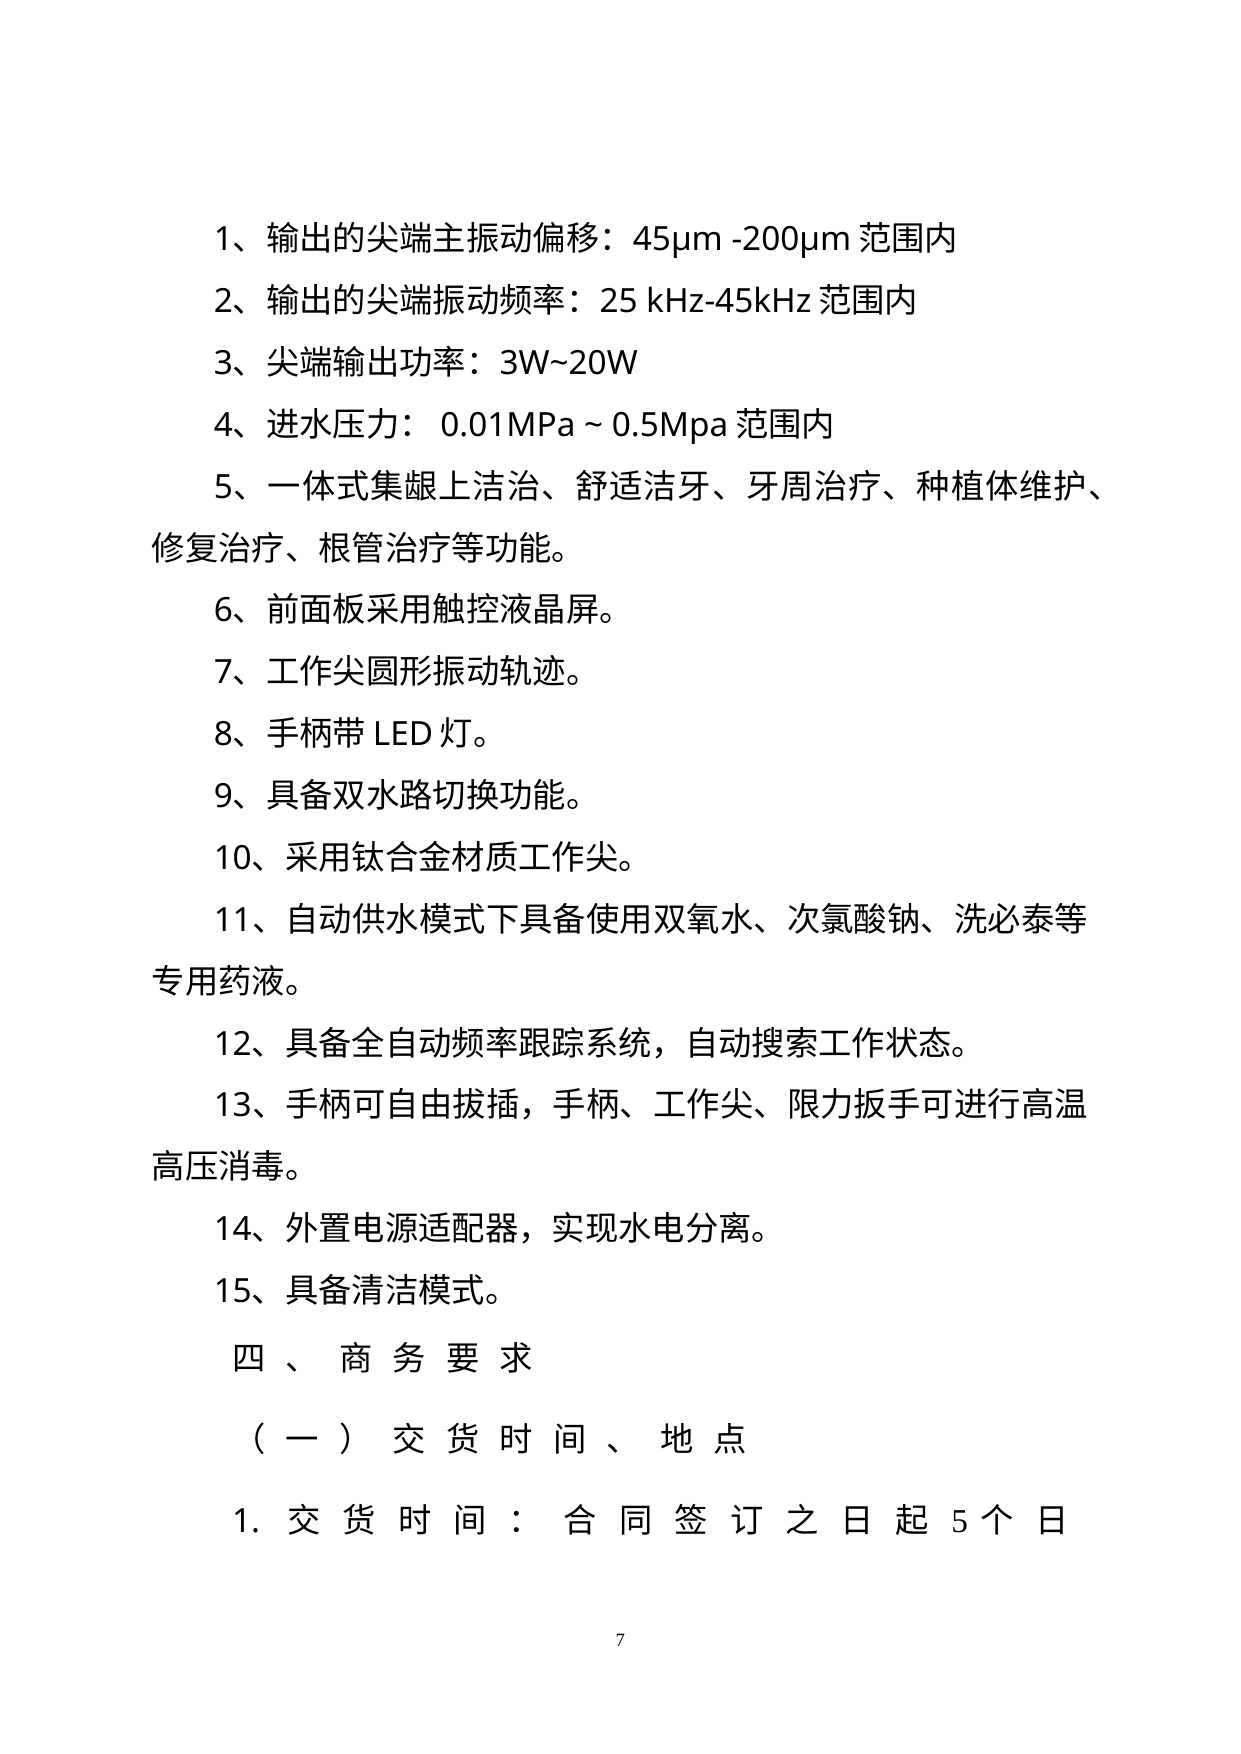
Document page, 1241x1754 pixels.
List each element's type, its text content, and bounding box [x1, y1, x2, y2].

text 1、输出的尖端主振动偏移：45μm -200μm范围内 [152, 201, 1088, 263]
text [152, 1477, 1088, 1559]
text 5、一体式集龈上洁治、舒适洁牙、牙周治疗、种植体维护、修复治疗、根管治疗等功能。 [152, 449, 1088, 572]
text 13、手柄可自由拔插，手柄、工作尖、限力扳手可进行高温高压消毒。 [152, 1067, 1088, 1191]
text 3、尖端输出功率：3W~20W [152, 325, 1088, 387]
text 6、前面板采用触控液晶屏。 [152, 572, 1088, 634]
text 四、商务要求 [152, 1315, 1088, 1396]
text 7、工作尖圆形振动轨迹。 [152, 634, 1088, 696]
text （一）交货时间、地点 [152, 1396, 1088, 1477]
text 14、外置电源适配器，实现水电分离。 [152, 1191, 1088, 1253]
text 4、进水压力： 0.01MPa ~ 0.5Mpa范围内 [152, 387, 1088, 449]
text 2、输出的尖端振动频率：25 kHz-45kHz范围内 [152, 263, 1088, 325]
text 11、自动供水模式下具备使用双氧水、次氯酸钠、洗必泰等专用药液。 [152, 882, 1088, 1006]
text 9、具备双水路切换功能。 [152, 758, 1088, 820]
text 8、手柄带LED灯。 [152, 696, 1088, 758]
text 15、具备清洁模式。 [152, 1253, 1088, 1315]
text 12、具备全自动频率跟踪系统，自动搜索工作状态。 [152, 1006, 1088, 1067]
text 10、采用钛合金材质工作尖。 [152, 820, 1088, 882]
